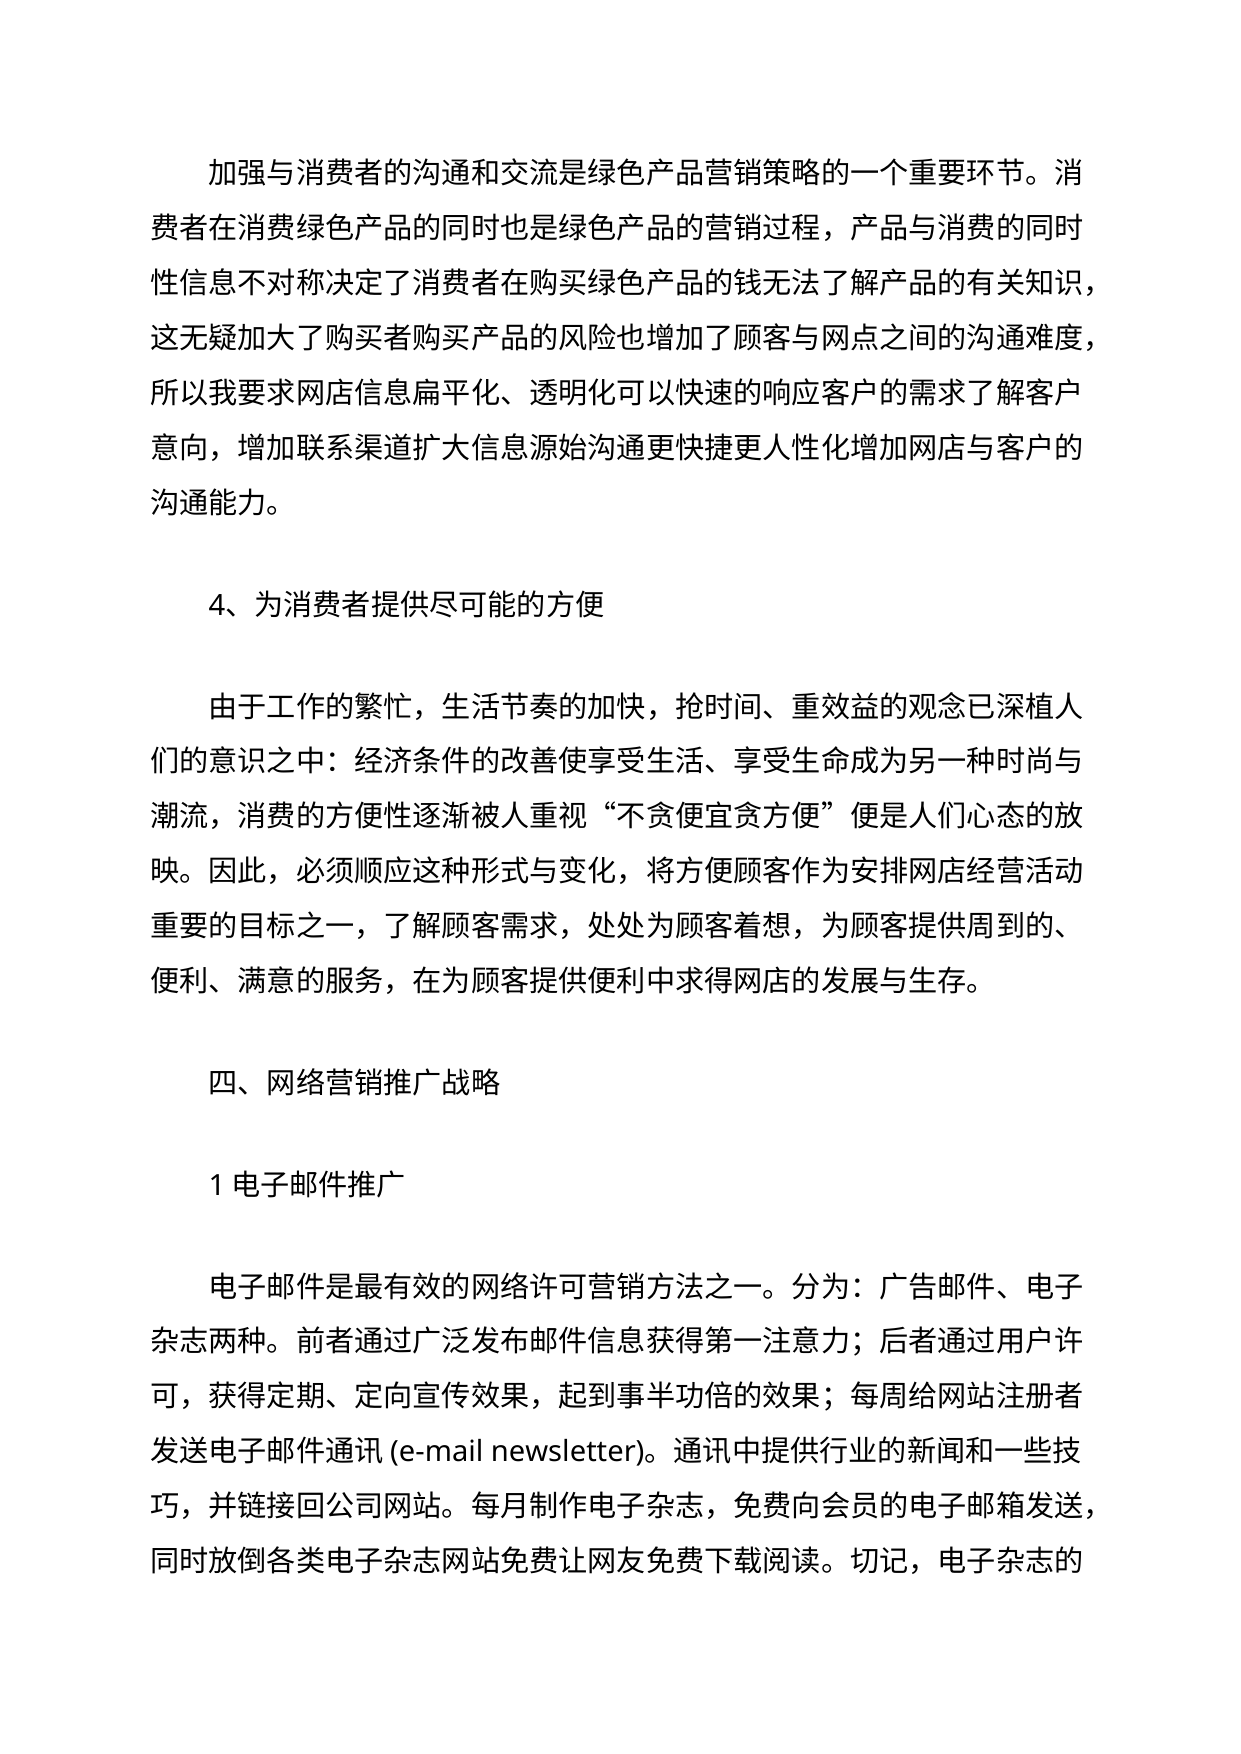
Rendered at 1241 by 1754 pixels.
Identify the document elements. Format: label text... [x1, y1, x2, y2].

text 4、为消费者提供尽可能的方便 [150, 581, 1090, 623]
text 由于工作的繁忙，生活节奏的加快，抢时间、重效益的观念已深植人们的意识之中：经济条件的改善使享受生活、享受生命成为另一种时尚与潮流，消费的方便性逐渐被人重视“不贪便宜贪方便”便是人们心态的放映。因此，必须顺应这种形式与变化，将方便顾客作为安排网店经营活动重要的目标之一，了解顾客需求，处处为顾客着想，为顾客提供周到的、便利、满意的服务，在为顾客提供便利中求得网店的发展与生存。 [150, 683, 1090, 1000]
text 四、网络营销推广战略 [150, 1059, 1090, 1102]
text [150, 1263, 1090, 1580]
text 加强与消费者的沟通和交流是绿色产品营销策略的一个重要环节。消费者在消费绿色产品的同时也是绿色产品的营销过程，产品与消费的同时性信息不对称决定了消费者在购买绿色产品的钱无法了解产品的有关知识，这无疑加大了购买者购买产品的风险也增加了顾客与网点之间的沟通难度，所以我要求网店信息扁平化、透明化可以快速的响应客户的需求了解客户意向，增加联系渠道扩大信息源始沟通更快捷更人性化增加网店与客户的沟通能力。 [150, 150, 1090, 522]
text 1电子邮件推广 [150, 1161, 1090, 1203]
